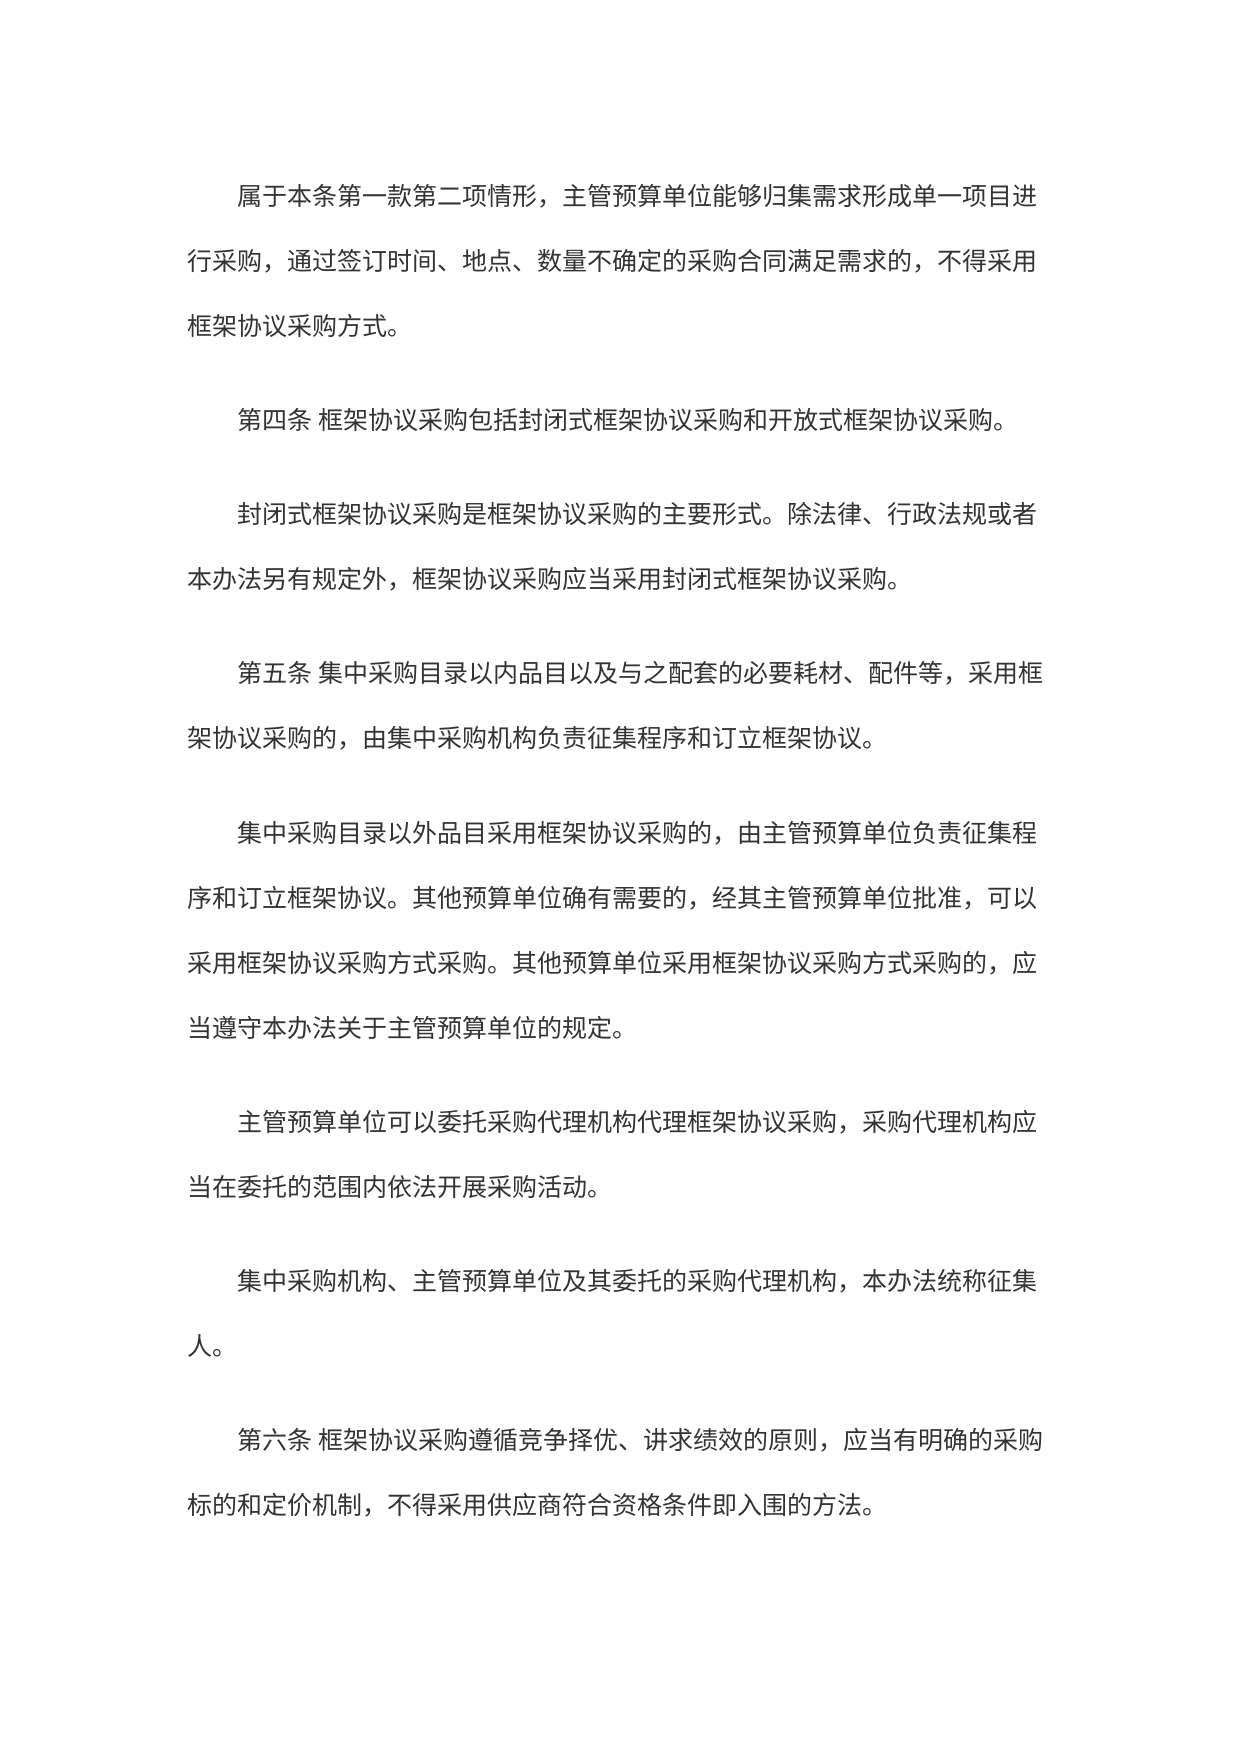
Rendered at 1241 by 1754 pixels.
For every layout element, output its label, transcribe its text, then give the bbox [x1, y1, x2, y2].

text 集中采购目录以外品目采用框架协议采购的，由主管预算单位负责征集程序和订立框架协议。其他预算单位确有需要的，经其主管预算单位批准，可以采用框架协议采购方式采购。其他预算单位采用框架协议采购方式采购的，应当遵守本办法关于主管预算单位的规定。 [187, 799, 1053, 1059]
text 第六条 框架协议采购遵循竞争择优、讲求绩效的原则，应当有明确的采购标的和定价机制，不得采用供应商符合资格条件即入围的方法。 [187, 1406, 1053, 1536]
text 属于本条第一款第二项情形，主管预算单位能够归集需求形成单一项目进行采购，通过签订时间、地点、数量不确定的采购合同满足需求的，不得采用框架协议采购方式。 [187, 162, 1053, 357]
text 集中采购机构、主管预算单位及其委托的采购代理机构，本办法统称征集人。 [187, 1247, 1053, 1377]
text 主管预算单位可以委托采购代理机构代理框架协议采购，采购代理机构应当在委托的范围内依法开展采购活动。 [187, 1088, 1053, 1218]
text 第四条 框架协议采购包括封闭式框架协议采购和开放式框架协议采购。 [187, 386, 1053, 451]
text 第五条 集中采购目录以内品目以及与之配套的必要耗材、配件等，采用框架协议采购的，由集中采购机构负责征集程序和订立框架协议。 [187, 639, 1053, 769]
text 封闭式框架协议采购是框架协议采购的主要形式。除法律、行政法规或者本办法另有规定外，框架协议采购应当采用封闭式框架协议采购。 [187, 480, 1053, 610]
